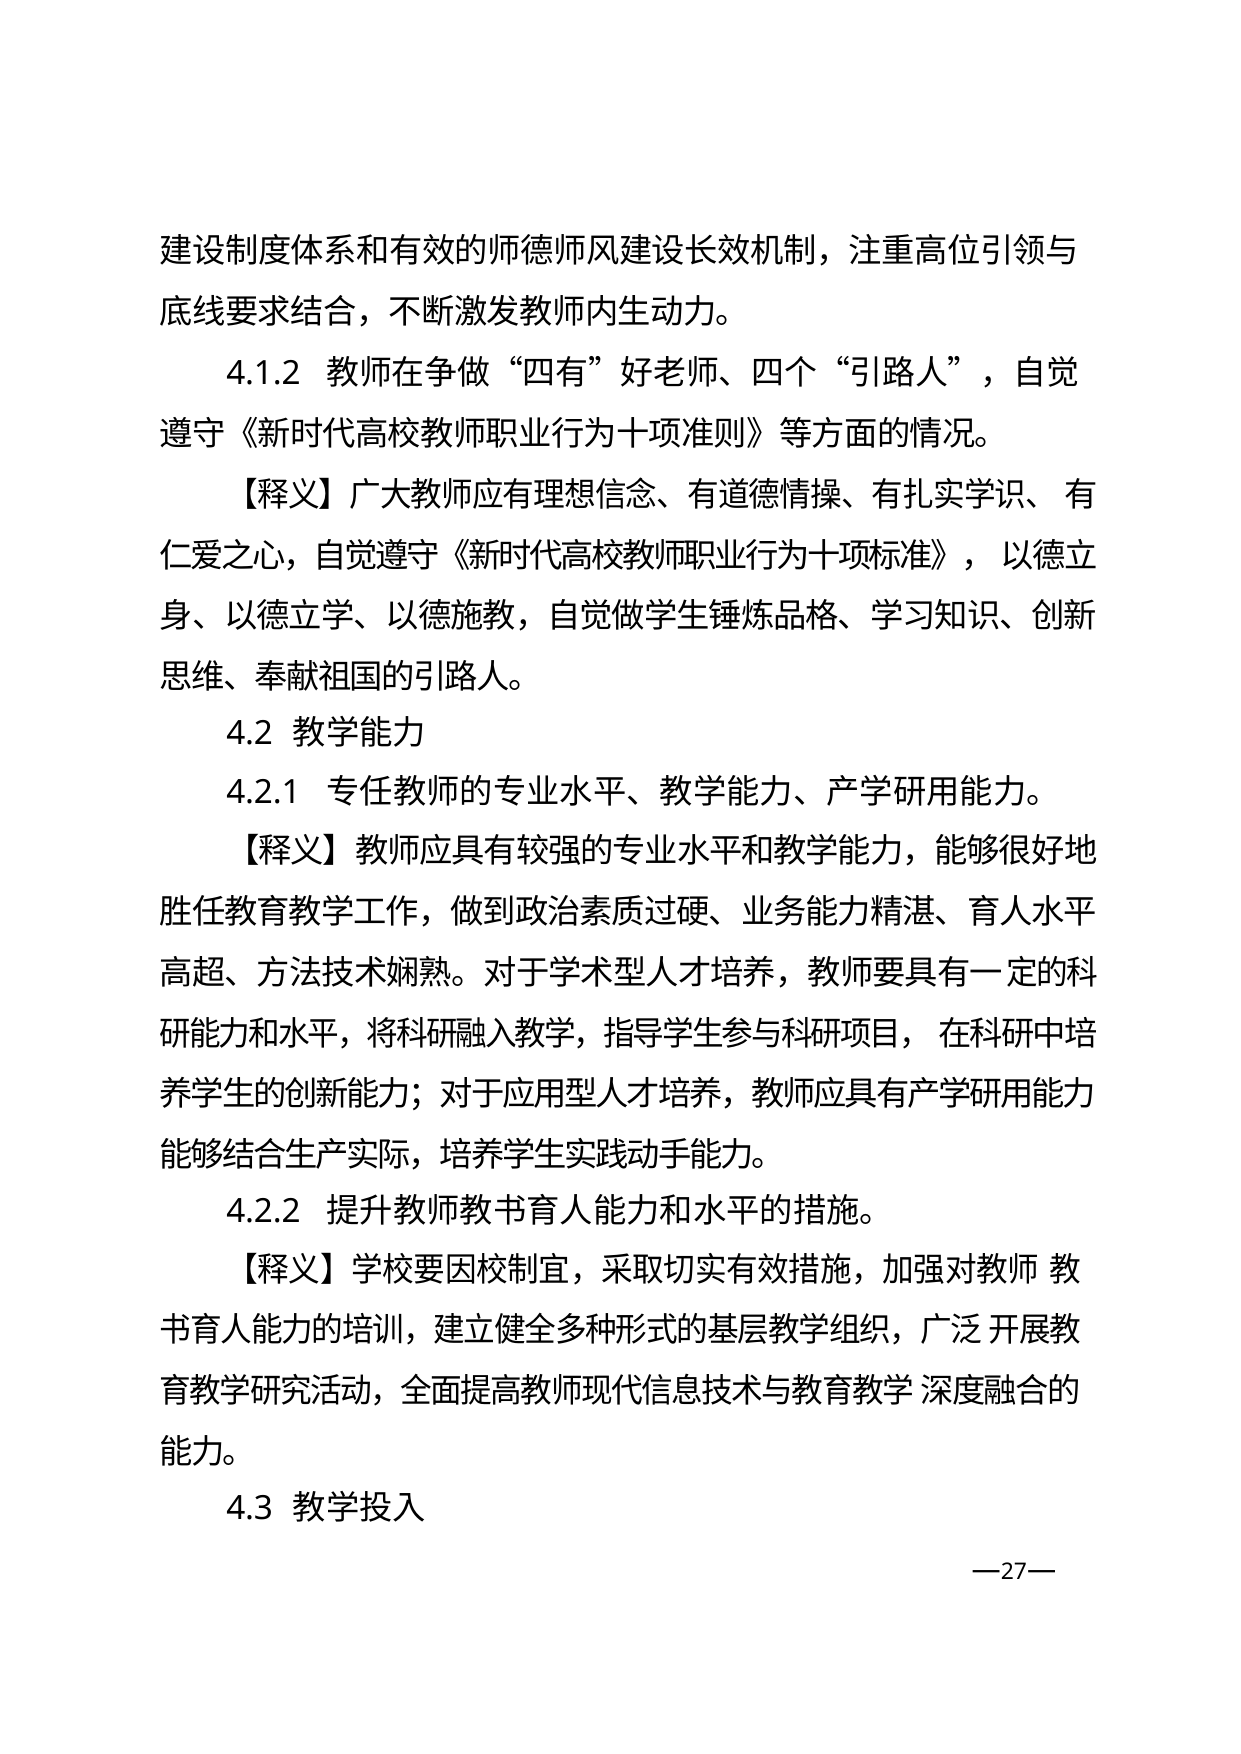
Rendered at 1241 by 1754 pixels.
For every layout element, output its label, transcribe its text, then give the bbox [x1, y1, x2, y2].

text 建设制度体系和有效的师德师风建设长效机制，注重高位引领与底线要求结合，不断激发教师内生动力。 [159, 224, 1081, 333]
list 提升教师教书育人能力和水平的措施。 [226, 1189, 1126, 1231]
text 【释义】广大教师应有理想信念、有道德情操、有扎实学识、 有仁爱之心，自觉遵守《新时代高校教师职业行为十项标准》， 以德立身、以德立学、以德施教，自觉做学生锤炼品格、学习知识、创新思维、奉献祖国的引路人。 [159, 468, 1097, 698]
list 教师在争做“四有”好老师、四个“引路人”，自觉遵守《新时代高校教师职业行为十项准则》等方面的情况。 [159, 346, 1081, 455]
list 专任教师的专业水平、教学能力、产学研用能力。 [226, 764, 1126, 813]
text 【释义】教师应具有较强的专业水平和教学能力，能够很好地胜任教育教学工作，做到政治素质过硬、业务能力精湛、育人水平高超、方法技术娴熟。对于学术型人才培养，教师要具有一定的科研能力和水平，将科研融入教学，指导学生参与科研项目， 在科研中培养学生的创新能力；对于应用型人才培养，教师应具有产学研用能力，能够结合生产实际，培养学生实践动手能力。 [159, 824, 1097, 1176]
list 教学投入 [226, 1485, 1126, 1528]
list 教学能力 [226, 711, 1126, 753]
text 【释义】学校要因校制宜，采取切实有效措施，加强对教师 教书育人能力的培训，建立健全多种形式的基层教学组织，广泛 开展教育教学研究活动，全面提高教师现代信息技术与教育教学 深度融合的能力。 [159, 1242, 1081, 1473]
